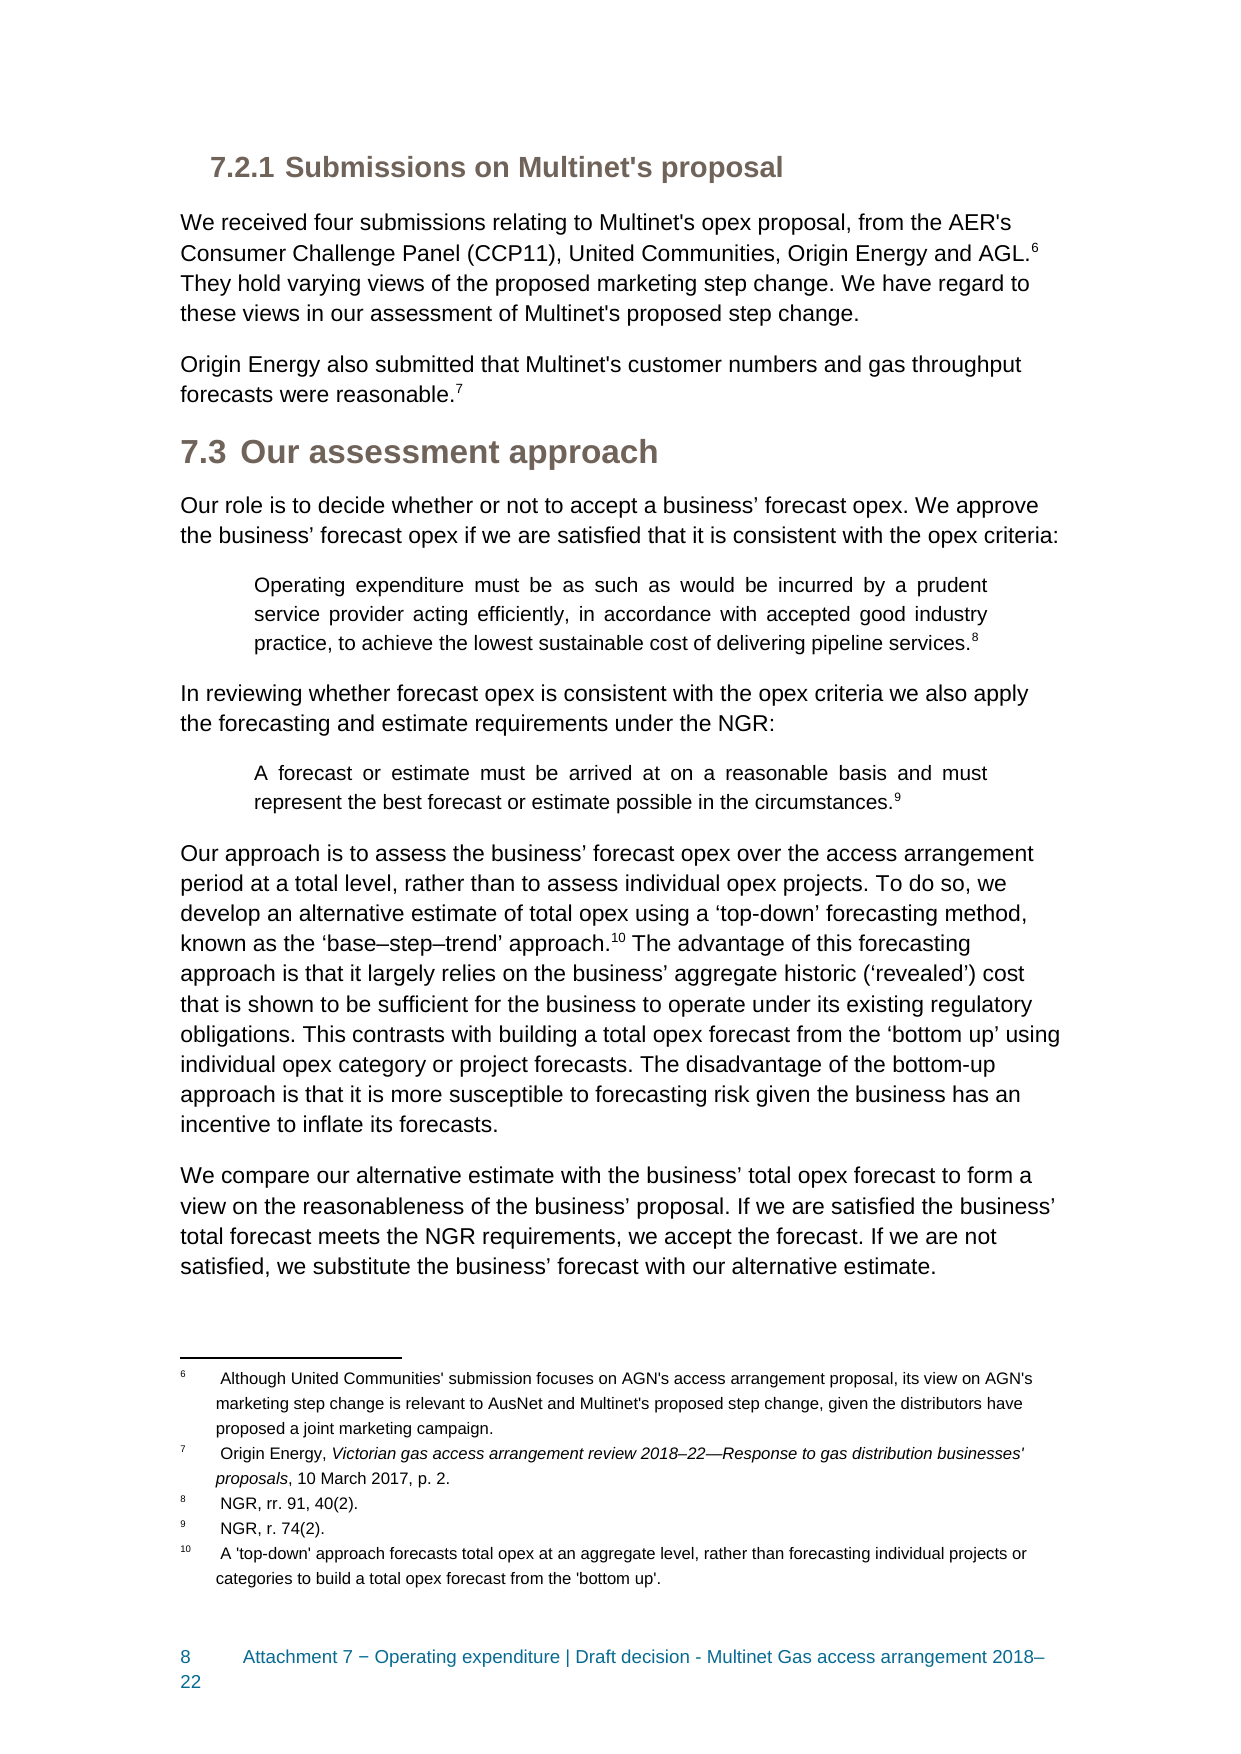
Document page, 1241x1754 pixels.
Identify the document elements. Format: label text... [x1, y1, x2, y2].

subtitle Submissions on Multinet's proposal [210, 150, 1063, 183]
text Operating expenditure must be as such as would be incurred by a prudent service provider acting efficiently, in accordance with accepted good industry practice, to achieve the lowest sustainable cost of delivering pipeline services. [254, 573, 988, 654]
text In reviewing whether forecast opex is consistent with the opex criteria we also apply the forecasting and estimate requirements under the NGR: [180, 680, 1063, 736]
text We received four submissions relating to Multinet's opex proposal, from the AER's Consumer Challenge Panel (CCP11), United Communities, Origin Energy and AGL. They hold varying views of the proposed marketing step change. We have regard to these views in our assessment of Multinet's proposed step change. [180, 209, 1063, 326]
picture [322, 1653, 326, 1663]
text We compare our alternative estimate with the business’ total opex forecast to form a view on the reasonableness of the business’ proposal. If we are satisfied the business’ total forecast meets the NGR requirements, we accept the forecast. If we are not satisfied, we substitute the business’ forecast with our alternative estimate. [180, 1162, 1063, 1279]
text Our role is to decide whether or not to accept a business’ forecast opex. We approve the business’ forecast opex if we are satisfied that it is consistent with the opex criteria: [180, 492, 1063, 548]
subtitle Our assessment approach [180, 432, 1063, 471]
text A forecast or estimate must be arrived at on a reasonable basis and must represent the best forecast or estimate possible in the circumstances. [254, 761, 988, 814]
text Origin Energy also submitted that Multinet's customer numbers and gas throughput forecasts were reasonable. [180, 351, 1063, 408]
text Our approach is to assess the business’ forecast opex over the access arrangement period at a total level, rather than to assess individual opex projects. To do so, we develop an alternative estimate of total opex using a ‘top-down’ forecasting method, known as the ‘base–step–trend’ approach. The advantage of this forecasting approach is that it largely relies on the business’ aggregate historic (‘revealed’) cost that is shown to be sufficient for the business to operate under its existing regulatory obligations. This contrasts with building a total opex forecast from the ‘bottom up’ using individual opex category or project forecasts. The disadvantage of the bottom-up approach is that it is more susceptible to forecasting risk given the business has an incentive to inflate its forecasts. [180, 839, 1063, 1138]
picture [296, 1653, 300, 1663]
